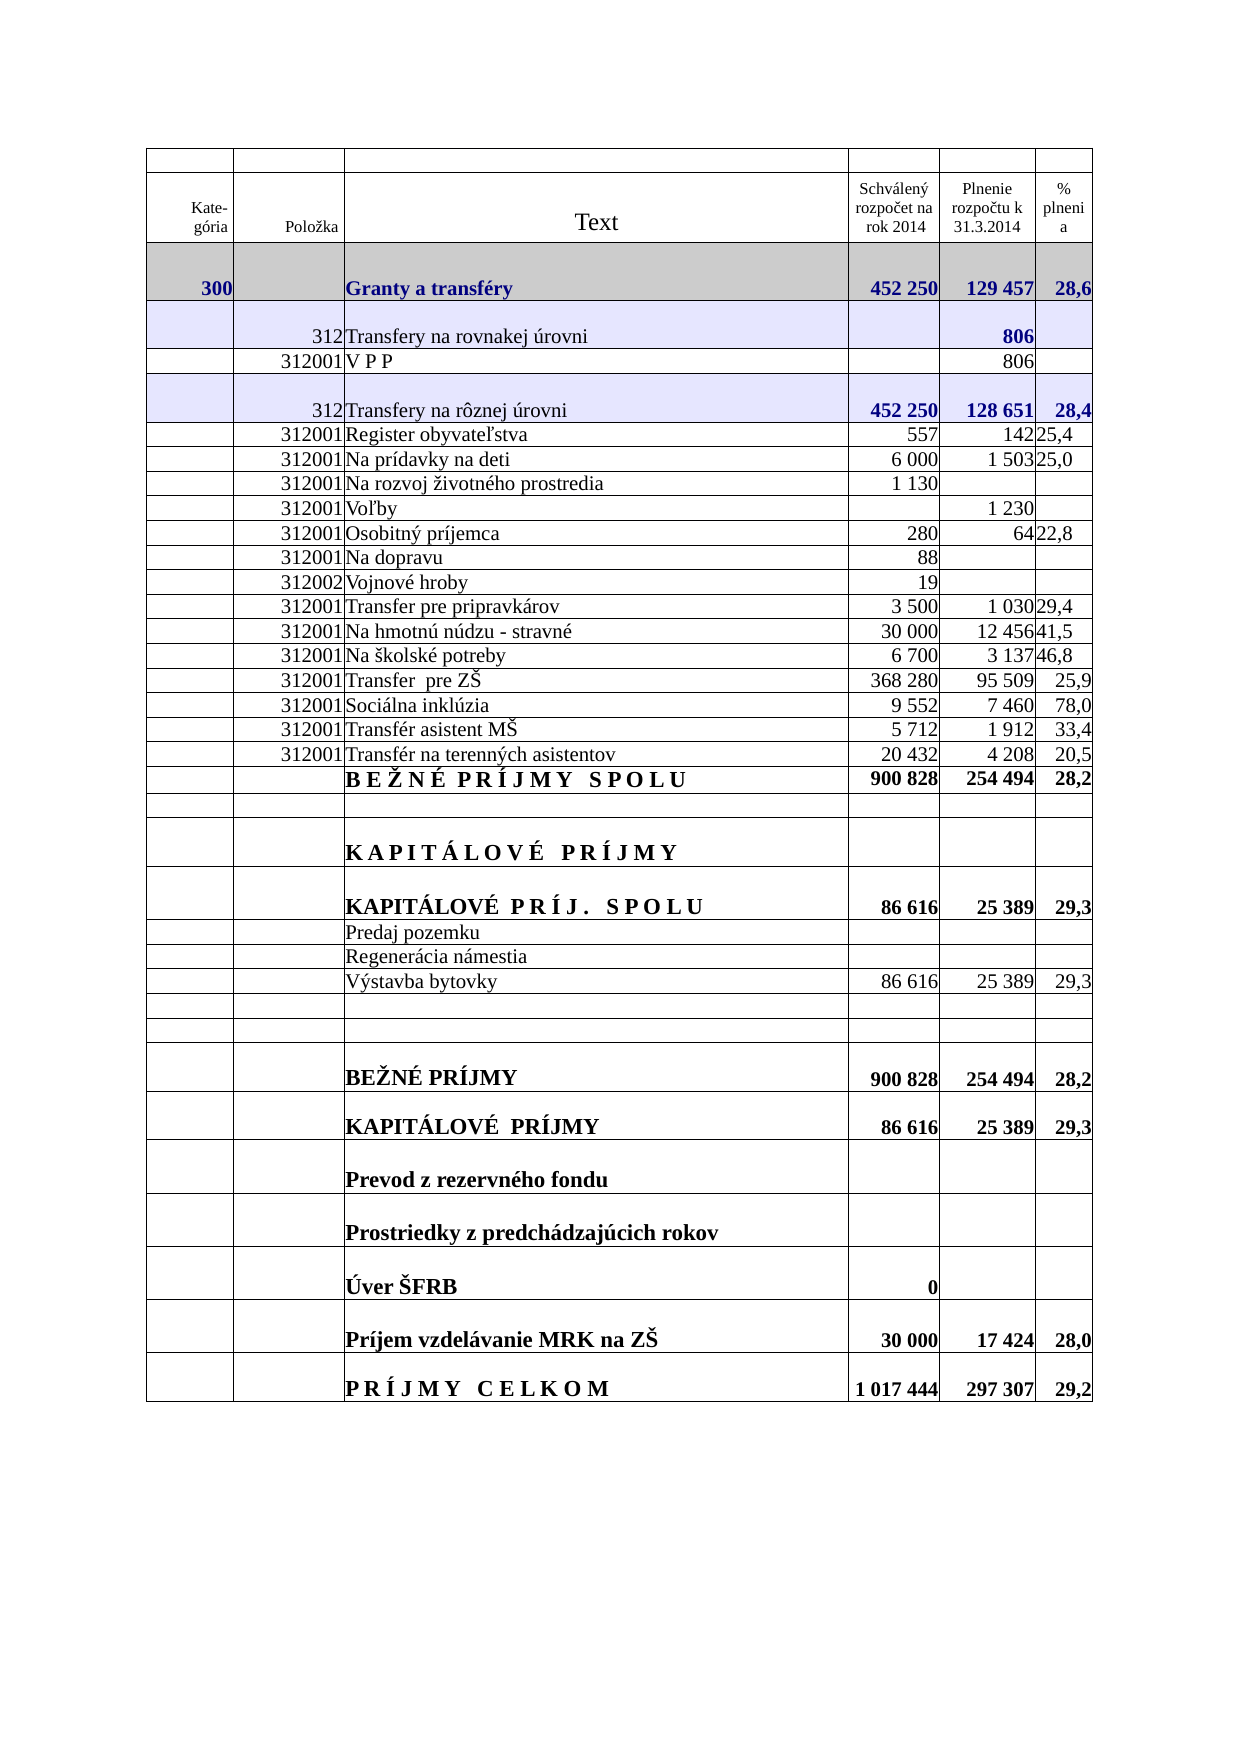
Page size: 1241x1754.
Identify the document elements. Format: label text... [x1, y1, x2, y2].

table_cell 312002 [234, 570, 344, 594]
table_cell Transfer pre ZŠ [345, 669, 848, 692]
table_cell 312001 [234, 423, 344, 446]
table_cell 312001 [234, 693, 344, 717]
table_cell [147, 945, 233, 968]
table_cell [1036, 349, 1092, 373]
table_cell 25 389 [940, 969, 1035, 993]
table_cell [147, 693, 233, 717]
table_cell 254 494 [940, 767, 1035, 793]
table_cell Vojnové hroby [345, 570, 848, 594]
table_cell 0 [849, 1247, 939, 1299]
table_cell [147, 669, 233, 692]
table_cell [345, 149, 848, 172]
table_cell [345, 1019, 848, 1042]
table_cell B E Ž N É P R Í J M Y S P O L U [345, 767, 848, 793]
table_cell [234, 1353, 344, 1401]
table_cell [234, 818, 344, 866]
table_cell 312 [234, 301, 344, 348]
table_cell [234, 767, 344, 793]
table_cell [147, 301, 233, 348]
table_cell 7 460 [940, 693, 1035, 717]
table_cell [147, 1092, 233, 1139]
table_cell [940, 994, 1035, 1017]
table_cell [147, 742, 233, 766]
table_cell [940, 570, 1035, 594]
table_cell [345, 994, 848, 1017]
table_cell Transfery na rovnakej úrovni [345, 301, 848, 348]
table_cell 28,6 [1036, 243, 1092, 300]
table_cell [234, 1140, 344, 1193]
table_cell 1 130 [849, 472, 939, 495]
table_cell 6 000 [849, 447, 939, 471]
table_cell 30 000 [849, 619, 939, 643]
table_cell [940, 546, 1035, 569]
table_cell 29,3 [1036, 867, 1092, 919]
table_cell [1036, 472, 1092, 495]
table_cell [147, 1140, 233, 1193]
table_cell [940, 920, 1035, 944]
table_cell 29,3 [1036, 1092, 1092, 1139]
table_cell 25 389 [940, 1092, 1035, 1139]
table_cell 25,9 [1036, 669, 1092, 692]
table_cell Výstavba bytovky [345, 969, 848, 993]
table_cell 78,0 [1036, 693, 1092, 717]
table_cell [147, 767, 233, 793]
table_cell Transfery na rôznej úrovni [345, 374, 848, 422]
table_cell [147, 920, 233, 944]
table_cell 28,0 [1036, 1300, 1092, 1352]
table_cell 900 828 [849, 1043, 939, 1091]
table_cell P R Í J M Y C E L K O M [345, 1353, 848, 1401]
table_cell Na rozvoj životného prostredia [345, 472, 848, 495]
table_cell Osobitný príjemca [345, 521, 848, 544]
table_cell Prevod z rezervného fondu [345, 1140, 848, 1193]
table_cell 19 [849, 570, 939, 594]
table_cell [849, 301, 939, 348]
table_cell [1036, 301, 1092, 348]
table_cell [147, 1194, 233, 1246]
table_cell [147, 1247, 233, 1299]
table_cell 300 [147, 243, 233, 300]
table_cell 12 456 [940, 619, 1035, 643]
table_cell 64 [940, 521, 1035, 544]
table_cell [1036, 149, 1092, 172]
table_cell 86 616 [849, 969, 939, 993]
table_cell 297 307 [940, 1353, 1035, 1401]
table_cell [849, 149, 939, 172]
table_cell [940, 472, 1035, 495]
table_cell 452 250 [849, 374, 939, 422]
table_cell 1 503 [940, 447, 1035, 471]
table_cell 312001 [234, 521, 344, 544]
table_cell [940, 1019, 1035, 1042]
table_cell [234, 794, 344, 817]
table_cell Na prídavky na deti [345, 447, 848, 471]
table_cell Úver ŠFRB [345, 1247, 848, 1299]
table_cell [147, 521, 233, 544]
table_cell 128 651 [940, 374, 1035, 422]
table_cell [234, 1019, 344, 1042]
table_cell [147, 374, 233, 422]
table_cell [147, 644, 233, 667]
table_cell 312001 [234, 496, 344, 520]
table_cell 1 030 [940, 595, 1035, 618]
table_cell 46,8 [1036, 644, 1092, 667]
table_cell 3 500 [849, 595, 939, 618]
table_cell Príjem vzdelávanie MRK na ZŠ [345, 1300, 848, 1352]
table_cell 20,5 [1036, 742, 1092, 766]
table_cell [940, 818, 1035, 866]
table_cell [234, 867, 344, 919]
table_cell Transfér na terenných asistentov [345, 742, 848, 766]
table_cell 28,2 [1036, 767, 1092, 793]
table_cell 280 [849, 521, 939, 544]
table_cell [147, 423, 233, 446]
table_cell [1036, 546, 1092, 569]
table_cell [1036, 920, 1092, 944]
table_cell [234, 1043, 344, 1091]
table_cell 22,8 [1036, 521, 1092, 544]
table_cell 312001 [234, 546, 344, 569]
table_cell [1036, 818, 1092, 866]
table_cell 95 509 [940, 669, 1035, 692]
table_cell [234, 149, 344, 172]
table_cell 5 712 [849, 718, 939, 741]
table_cell [940, 794, 1035, 817]
table_cell 312001 [234, 644, 344, 667]
table_cell 806 [940, 349, 1035, 373]
table_cell [1036, 794, 1092, 817]
table_cell 900 828 [849, 767, 939, 793]
table_cell 1 230 [940, 496, 1035, 520]
table_cell [234, 243, 344, 300]
table_cell [147, 969, 233, 993]
table_cell 3 137 [940, 644, 1035, 667]
table_cell [849, 1194, 939, 1246]
table_cell Voľby [345, 496, 848, 520]
table_cell [1036, 570, 1092, 594]
table_cell 33,4 [1036, 718, 1092, 741]
table_cell [147, 1300, 233, 1352]
table_cell [940, 1247, 1035, 1299]
table_cell Schválený rozpočet na rok 2014 [849, 173, 939, 242]
table_cell Na dopravu [345, 546, 848, 569]
table_cell KAPITÁLOVÉ PRÍJMY [345, 1092, 848, 1139]
table_cell BEŽNÉ PRÍJMY [345, 1043, 848, 1091]
table_cell [234, 1092, 344, 1139]
table_cell 312001 [234, 595, 344, 618]
table_cell % plnenia [1036, 173, 1092, 242]
table_cell [849, 496, 939, 520]
table_cell [147, 794, 233, 817]
table_cell K A P I T Á L O V É P R Í J M Y [345, 818, 848, 866]
table_cell Regenerácia námestia [345, 945, 848, 968]
table_cell [940, 945, 1035, 968]
table_cell [1036, 1019, 1092, 1042]
table_cell 25,4 [1036, 423, 1092, 446]
table_cell 25,0 [1036, 447, 1092, 471]
table_cell Register obyvateľstva [345, 423, 848, 446]
table_cell 88 [849, 546, 939, 569]
table_cell 29,4 [1036, 595, 1092, 618]
table_cell [849, 1140, 939, 1193]
table_cell [234, 994, 344, 1017]
table_cell [234, 969, 344, 993]
table_cell 312001 [234, 669, 344, 692]
table_cell [147, 349, 233, 373]
table_cell 129 457 [940, 243, 1035, 300]
table_cell [1036, 1194, 1092, 1246]
table_cell Granty a transféry [345, 243, 848, 300]
table_cell [147, 149, 233, 172]
table_cell [147, 1353, 233, 1401]
table_cell [849, 794, 939, 817]
table_cell [1036, 994, 1092, 1017]
table_cell 6 700 [849, 644, 939, 667]
table_cell [849, 945, 939, 968]
table_cell 86 616 [849, 1092, 939, 1139]
table_cell 312001 [234, 619, 344, 643]
table_cell 312001 [234, 349, 344, 373]
table_cell 312001 [234, 742, 344, 766]
table_cell 452 250 [849, 243, 939, 300]
table_cell [1036, 1247, 1092, 1299]
table_cell Kate- gória [147, 173, 233, 242]
table_cell Text [345, 173, 848, 242]
table_cell 20 432 [849, 742, 939, 766]
table_cell [147, 447, 233, 471]
table_cell 557 [849, 423, 939, 446]
table_cell 28,4 [1036, 374, 1092, 422]
table_cell [147, 1043, 233, 1091]
table_cell Na školské potreby [345, 644, 848, 667]
table_cell [940, 1194, 1035, 1246]
table_cell Na hmotnú núdzu - stravné [345, 619, 848, 643]
table_cell Prostriedky z predchádzajúcich rokov [345, 1194, 848, 1246]
table_cell 806 [940, 301, 1035, 348]
table_cell [234, 1247, 344, 1299]
table_cell [147, 867, 233, 919]
table_cell 4 208 [940, 742, 1035, 766]
table_cell [1036, 945, 1092, 968]
table_cell 312 [234, 374, 344, 422]
table_cell 142 [940, 423, 1035, 446]
table_cell 312001 [234, 718, 344, 741]
table_cell 29,2 [1036, 1353, 1092, 1401]
table_cell [234, 945, 344, 968]
table_cell [849, 1019, 939, 1042]
table_cell [147, 1019, 233, 1042]
table_cell [147, 718, 233, 741]
table_cell 30 000 [849, 1300, 939, 1352]
table_cell 1 017 444 [849, 1353, 939, 1401]
table_cell [849, 994, 939, 1017]
table_cell Sociálna inklúzia [345, 693, 848, 717]
table_cell KAPITÁLOVÉ P R Í J . S P O L U [345, 867, 848, 919]
table_cell [849, 920, 939, 944]
table_cell 368 280 [849, 669, 939, 692]
table_cell 9 552 [849, 693, 939, 717]
table_cell 312001 [234, 472, 344, 495]
table_cell [234, 1194, 344, 1246]
table_cell [1036, 1140, 1092, 1193]
table_cell 254 494 [940, 1043, 1035, 1091]
table_cell [1036, 496, 1092, 520]
table_cell [147, 994, 233, 1017]
table_cell [147, 595, 233, 618]
table_cell 29,3 [1036, 969, 1092, 993]
table_cell Transfer pre pripravkárov [345, 595, 848, 618]
table_cell [940, 149, 1035, 172]
table_cell [234, 920, 344, 944]
table_cell 86 616 [849, 867, 939, 919]
table_cell V P P [345, 349, 848, 373]
table_cell [849, 349, 939, 373]
table_cell Položka [234, 173, 344, 242]
table_cell 28,2 [1036, 1043, 1092, 1091]
table_cell [147, 472, 233, 495]
table_cell [147, 546, 233, 569]
table_cell [147, 619, 233, 643]
table_cell [940, 1140, 1035, 1193]
table_cell [147, 570, 233, 594]
table_cell [234, 1300, 344, 1352]
table_cell 17 424 [940, 1300, 1035, 1352]
table_cell Predaj pozemku [345, 920, 848, 944]
table_cell Transfér asistent MŠ [345, 718, 848, 741]
table_cell 312001 [234, 447, 344, 471]
table_cell 41,5 [1036, 619, 1092, 643]
table_cell [849, 818, 939, 866]
table_cell [147, 496, 233, 520]
table_cell [147, 818, 233, 866]
table_cell [345, 794, 848, 817]
table_cell 1 912 [940, 718, 1035, 741]
table_cell Plnenie rozpočtu k 31.3.2014 [940, 173, 1035, 242]
table_cell 25 389 [940, 867, 1035, 919]
